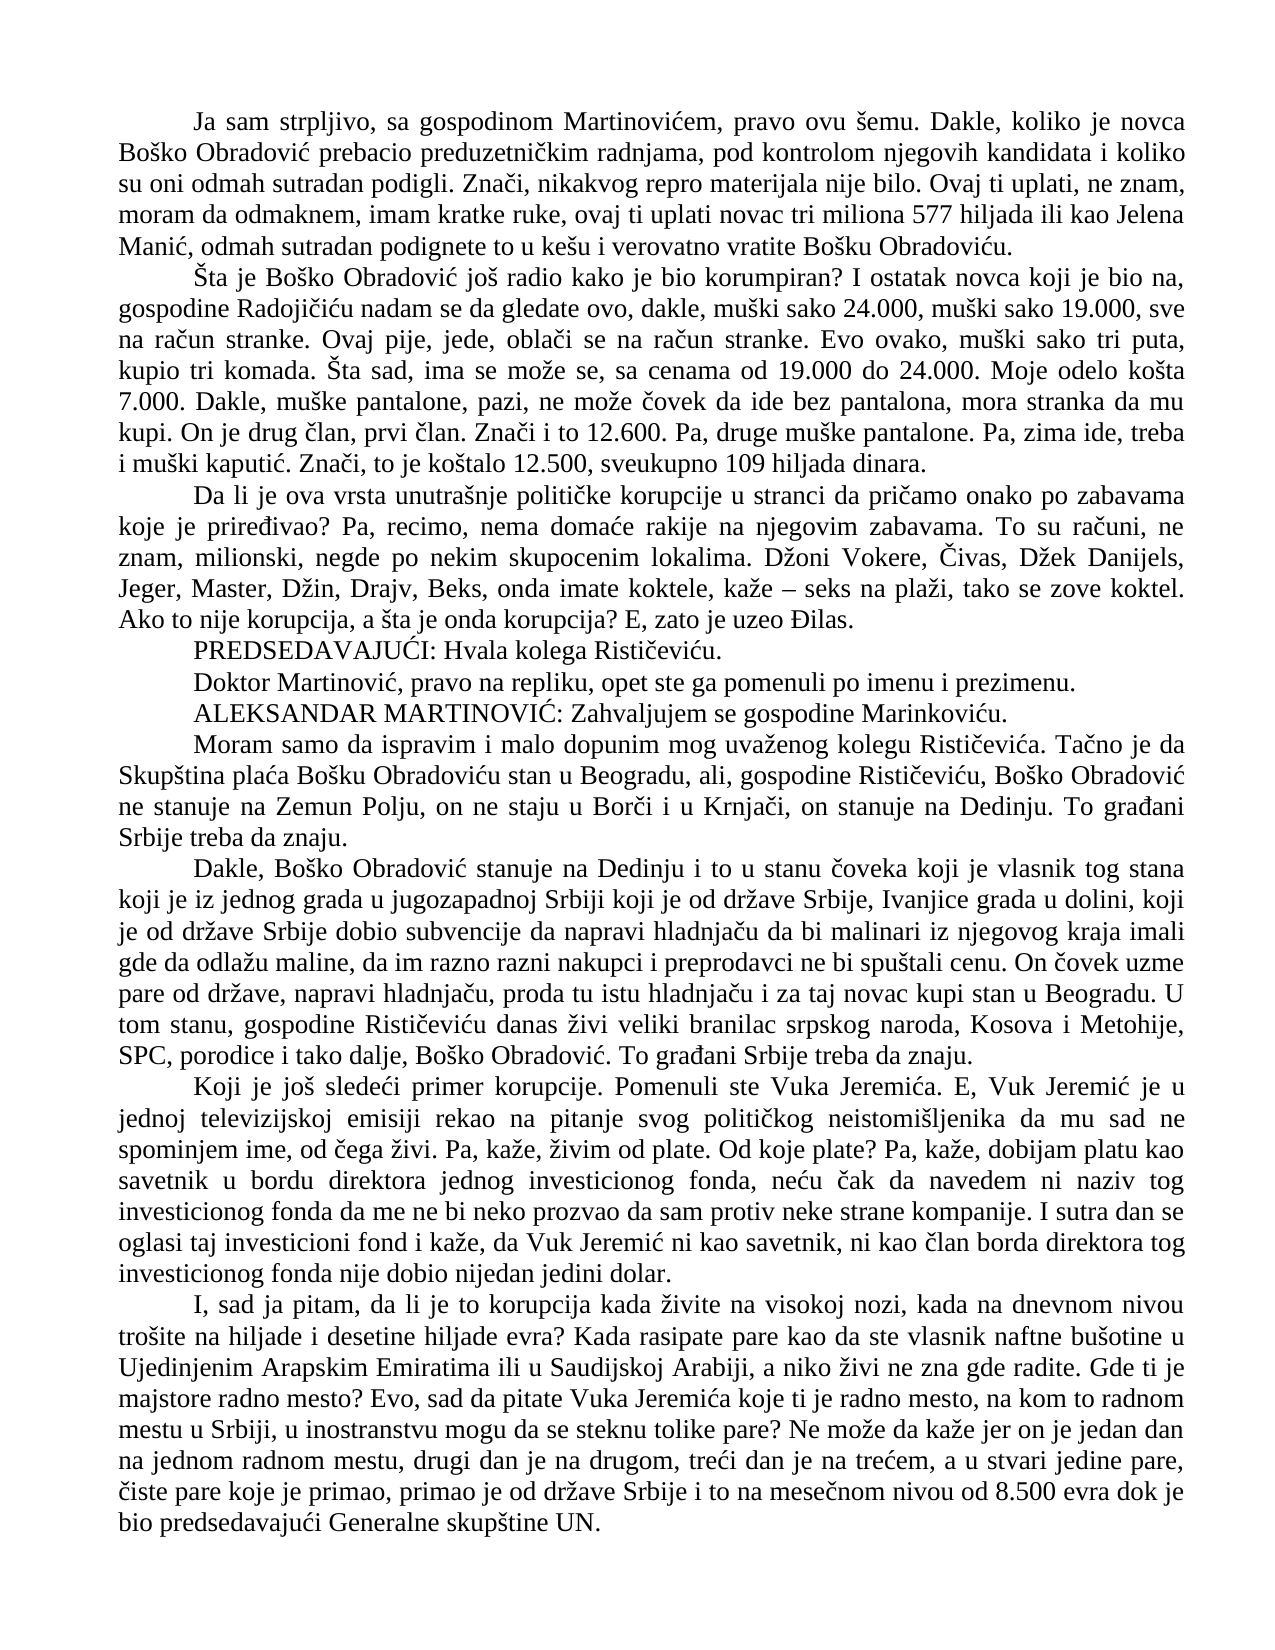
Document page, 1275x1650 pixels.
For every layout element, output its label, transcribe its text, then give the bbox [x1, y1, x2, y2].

text Šta je Boško Obradović još radio kako je bio korumpiran? I ostatak novca koji je bio na, gospodine Radojičiću nadam se da gledate ovo, dakle, muški sako 24.000, muški sako 19.000, sve na račun stranke. Ovaj pije, jede, oblači se na račun stranke. Evo ovako, muški sako tri puta, kupio tri komada. Šta sad, ima se može se, sa cenama od 19.000 do 24.000. Moje odelo košta 7.000. Dakle, muške pantalone, pazi, ne može čovek da ide bez pantalona, mora stranka da mu kupi. On je drug član, prvi član. Znači i to 12.600. Pa, druge muške pantalone. Pa, zima ide, treba i muški kaputić. Znači, to je koštalo 12.500, sveukupno 109 hiljada dinara. [118, 261, 1186, 479]
text I, sad ja pitam, da li je to korupcija kada živite na visokoj nozi, kada na dnevnom nivou trošite na hiljade i desetine hiljade evra? Kada rasipate pare kao da ste vlasnik naftne bušotine u Ujedinjenim Arapskim Emiratima ili u Saudijskoj Arabiji, a niko živi ne zna gde radite. Gde ti je majstore radno mesto? Evo, sad da pitate Vuka Jeremića koje ti je radno mesto, na kom to radnom mestu u Srbiji, u inostranstvu mogu da se steknu tolike pare? Ne može da kaže jer on je jedan dan na jednom radnom mestu, drugi dan je na drugom, treći dan je na trećem, a u stvari jedine pare, čiste pare koje je primao, primao je od države Srbije i to na mesečnom nivou od 8.500 evra dok je bio predsedavajući Generalne skupštine UN. [118, 1288, 1186, 1538]
text ALEKSANDAR MARTINOVIĆ: Zahvaljujem se gospodine Marinkoviću. [118, 697, 1186, 728]
text Dakle, Boško Obradović stanuje na Dedinju i to u stanu čoveka koji je vlasnik tog stana koji je iz jednog grada u jugozapadnoj Srbiji koji je od države Srbije, Ivanjice grada u dolini, koji je od države Srbije dobio subvencije da napravi hladnjaču da bi malinari iz njegovog kraja imali gde da odlažu maline, da im razno razni nakupci i preprodavci ne bi spuštali cenu. On čovek uzme pare od države, napravi hladnjaču, proda tu istu hladnjaču i za taj novac kupi stan u Beogradu. U tom stanu, gospodine Rističeviću danas živi veliki branilac srpskog naroda, Kosova i Metohije, SPC, porodice i tako dalje, Boško Obradović. To građani Srbije treba da znaju. [118, 852, 1186, 1071]
text PREDSEDAVAJUĆI: Hvala kolega Rističeviću. [118, 634, 1186, 666]
text Koji je još sledeći primer korupcije. Pomenuli ste Vuka Jeremića. E, Vuk Jeremić je u jednoj televizijskoj emisiji rekao na pitanje svog političkog neistomišljenika da mu sad ne spominjem ime, od čega živi. Pa, kaže, živim od plate. Od koje plate? Pa, kaže, dobijam platu kao savetnik u bordu direktora jednog investicionog fonda, neću čak da navedem ni naziv tog investicionog fonda da me ne bi neko prozvao da sam protiv neke strane kompanije. I sutra dan se oglasi taj investicioni fond i kaže, da Vuk Jeremić ni kao savetnik, ni kao član borda direktora tog investicionog fonda nije dobio nijedan jedini dolar. [118, 1071, 1186, 1288]
text Ja sam strpljivo, sa gospodinom Martinovićem, pravo ovu šemu. Dakle, koliko je novca Boško Obradović prebacio preduzetničkim radnjama, pod kontrolom njegovih kandidata i koliko su oni odmah sutradan podigli. Znači, nikakvog repro materijala nije bilo. Ovaj ti uplati, ne znam, moram da odmaknem, imam kratke ruke, ovaj ti uplati novac tri miliona 577 hiljada ili kao Jelena Manić, odmah sutradan podignete to u kešu i verovatno vratite Bošku Obradoviću. [118, 105, 1186, 261]
text Moram samo da ispravim i malo dopunim mog uvaženog kolegu Rističevića. Tačno je da Skupština plaća Bošku Obradoviću stan u Beogradu, ali, gospodine Rističeviću, Boško Obradović ne stanuje na Zemun Polju, on ne staju u Borči i u Krnjači, on stanuje na Dedinju. To građani Srbije treba da znaju. [118, 728, 1186, 852]
text Da li je ova vrsta unutrašnje političke korupcije u stranci da pričamo onako po zabavama koje je priređivao? Pa, recimo, nema domaće rakije na njegovim zabavama. To su računi, ne znam, milionski, negde po nekim skupocenim lokalima. Džoni Vokere, Čivas, Džek Danijels, Jeger, Master, Džin, Drajv, Beks, onda imate koktele, kaže – seks na plaži, tako se zove koktel. Ako to nije korupcija, a šta je onda korupcija? E, zato je uzeo Đilas. [118, 479, 1186, 634]
text Doktor Martinović, pravo na repliku, opet ste ga pomenuli po imenu i prezimenu. [118, 666, 1186, 697]
